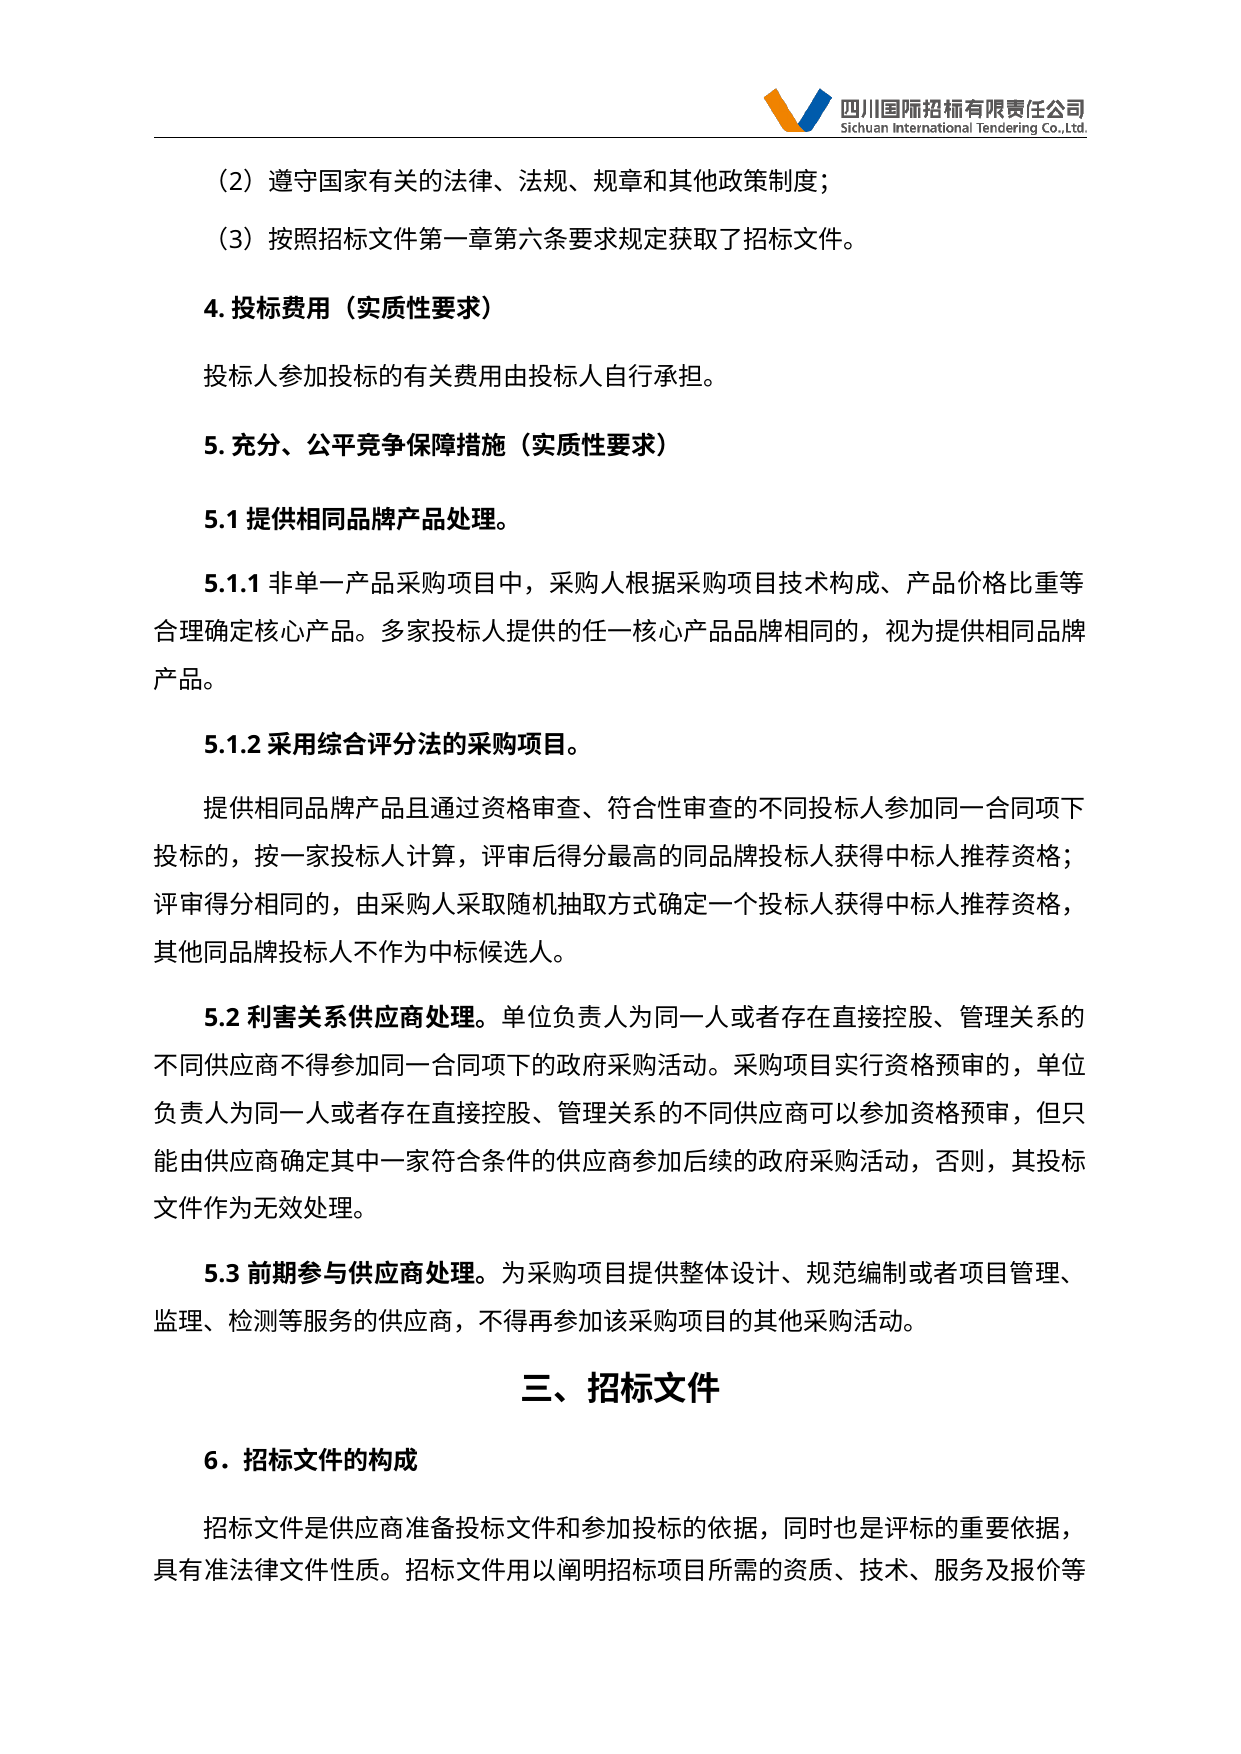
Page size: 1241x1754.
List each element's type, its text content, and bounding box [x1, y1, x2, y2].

subtitle 6．招标文件的构成 [153, 1436, 1087, 1477]
text 5.1.2 采用综合评分法的采购项目。 [154, 715, 1087, 763]
text 5.1 提供相同品牌产品处理。 [154, 490, 1087, 538]
text 提供相同品牌产品且通过资格审查、符合性审查的不同投标人参加同一合同项下投标的，按一家投标人计算，评审后得分最高的同品牌投标人获得中标人推荐资格；评审得分相同的，由采购人采取随机抽取方式确定一个投标人获得中标人推荐资格，其他同品牌投标人不作为中标候选人。 [154, 779, 1087, 971]
subtitle 4. 投标费用（实质性要求） [153, 284, 1087, 325]
text 投标人参加投标的有关费用由投标人自行承担。 [153, 352, 1087, 394]
text 5.1.1 非单一产品采购项目中，采购人根据采购项目技术构成、产品价格比重等合理确定核心产品。多家投标人提供的任一核心产品品牌相同的，视为提供相同品牌产品。 [154, 554, 1087, 698]
text （2）遵守国家有关的法律、法规、规章和其他政策制度； [153, 157, 1087, 198]
text （3）按照招标文件第一章第六条要求规定获取了招标文件。 [153, 215, 1087, 257]
text 5.2 利害关系供应商处理。单位负责人为同一人或者存在直接控股、管理关系的不同供应商不得参加同一合同项下的政府采购活动。采购项目实行资格预审的，单位负责人为同一人或者存在直接控股、管理关系的不同供应商可以参加资格预审，但只能由供应商确定其中一家符合条件的供应商参加后续的政府采购活动，否则，其投标文件作为无效处理。 [154, 988, 1087, 1227]
subtitle 5. 充分、公平竞争保障措施（实质性要求） [153, 421, 1087, 463]
picture [763, 88, 1087, 135]
text 5.3 前期参与供应商处理。为采购项目提供整体设计、规范编制或者项目管理、监理、检测等服务的供应商，不得再参加该采购项目的其他采购活动。 [154, 1244, 1087, 1340]
subtitle 三、招标文件 [153, 1367, 1087, 1409]
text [153, 1504, 1087, 1588]
